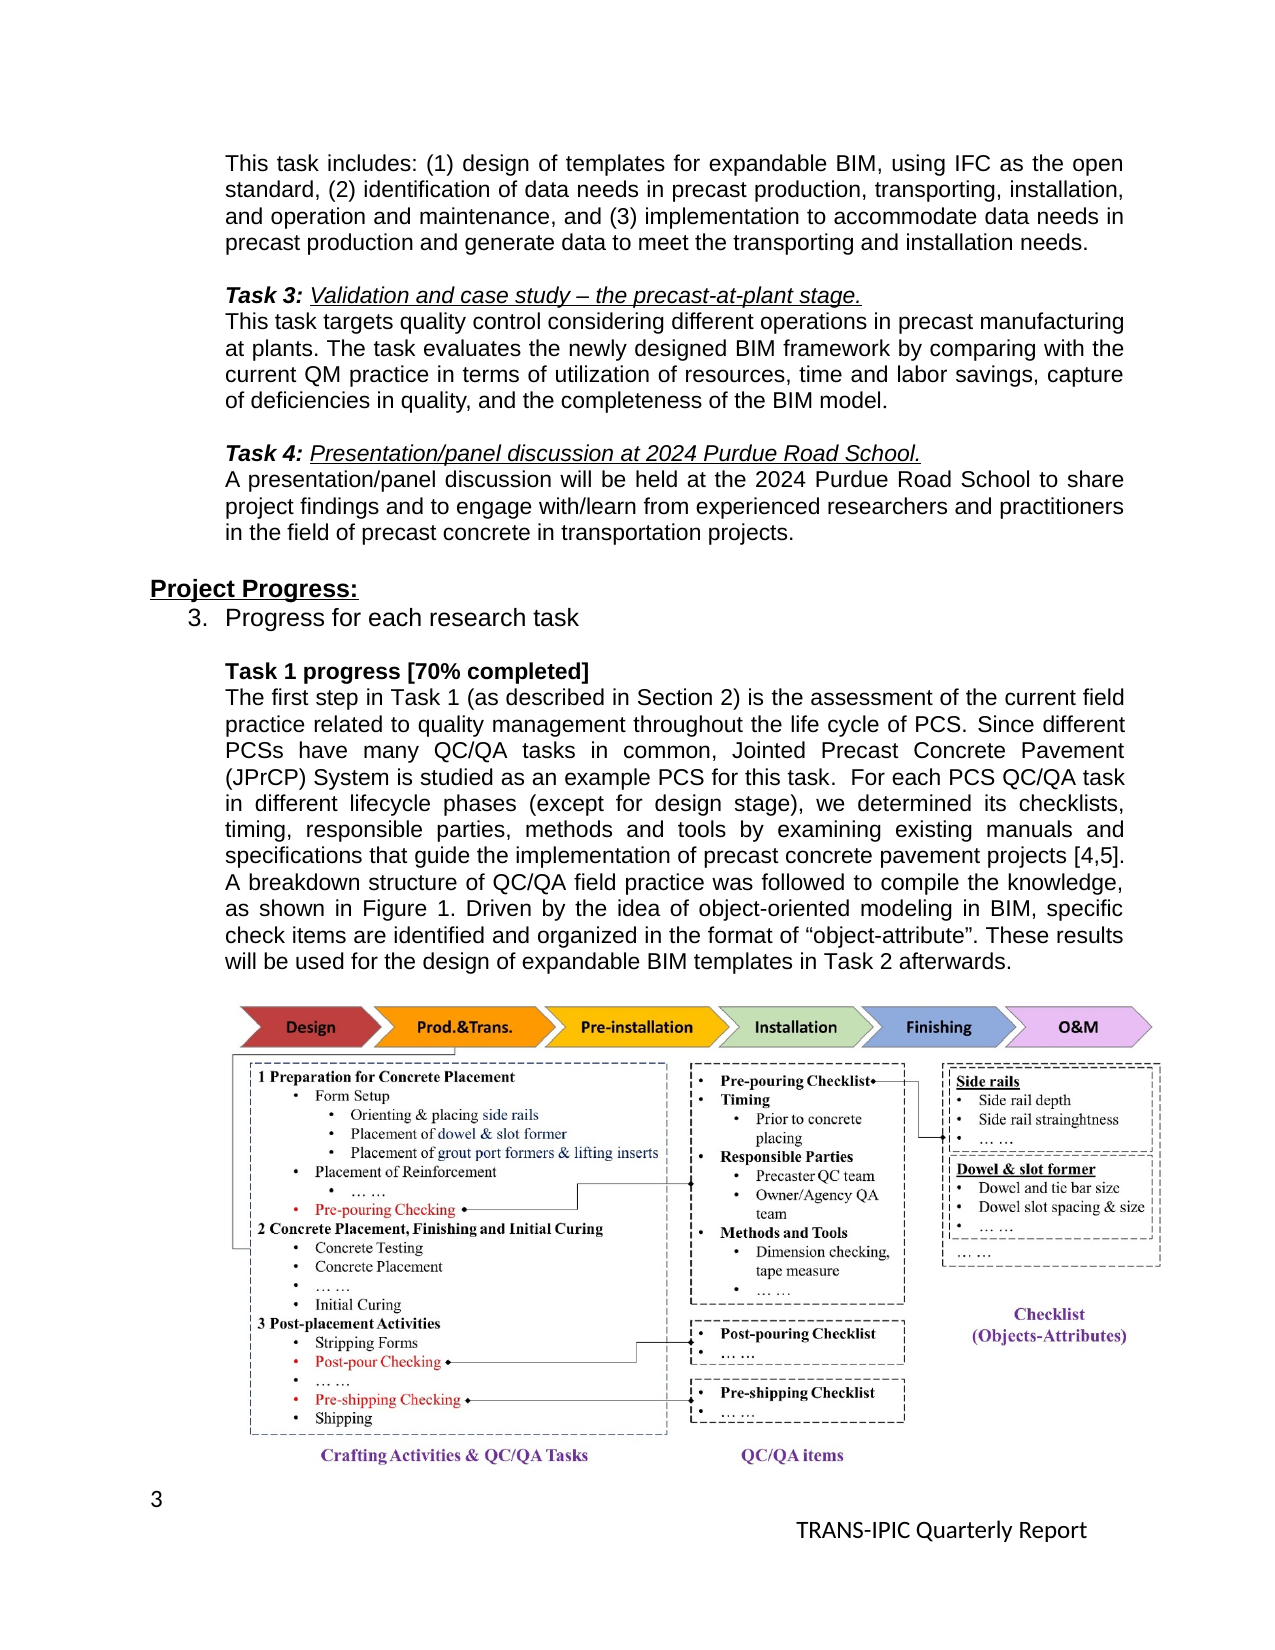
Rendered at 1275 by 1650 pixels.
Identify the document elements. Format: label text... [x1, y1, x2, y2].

text The first step in Task 1 (as described in Section 2) is the assessment of the current field practice related to quality management throughout the life cycle of PCS. Since different PCSs have many QC/QA tasks in common, Jointed Precast Concrete Pavement (JPrCP) System is studied as an example PCS for this task. For each PCS QC/QA task in different lifecycle phases (except for design stage), we determined its checklists, timing, responsible parties, methods and tools by examining existing manuals and specifications that guide the implementation of precast concrete pavement projects [4,5]. A breakdown structure of QC/QA field practice was followed to compile the knowledge, as shown in Figure 1. Driven by the idea of object-oriented modeling in BIM, specific check items are identified and organized in the format of “object-attribute”. These results will be used for the design of expandable BIM templates in Task 2 afterwards. [225, 684, 1125, 974]
text Task 3: Validation and case study – the precast-at-plant stage. [225, 282, 1125, 308]
text Task 4: Presentation/panel discussion at 2024 Purdue Road School. [225, 440, 1125, 466]
text This task targets quality control considering different operations in precast manufacturing at plants. The task evaluates the newly designed BIM framework by comparing with the current QM practice in terms of utilization of resources, time and labor savings, capture of deficiencies in quality, and the completeness of the BIM model. [225, 308, 1125, 414]
text A presentation/panel discussion will be held at the 2024 Purdue Road School to share project findings and to engage with/learn from experienced researchers and practitioners in the field of precast concrete in transportation projects. [225, 466, 1125, 545]
picture [225, 988, 1172, 1467]
text Project Progress: [150, 574, 1125, 603]
list Progress for each research task [187, 603, 1125, 632]
text This task includes: (1) design of templates for expandable BIM, using IFC as the open standard, (2) identification of data needs in precast production, transporting, installation, and operation and maintenance, and (3) implementation to accommodate data needs in precast production and generate data to meet the transporting and installation needs. [225, 150, 1125, 255]
text Task 1 progress [70% completed] [225, 658, 1125, 684]
